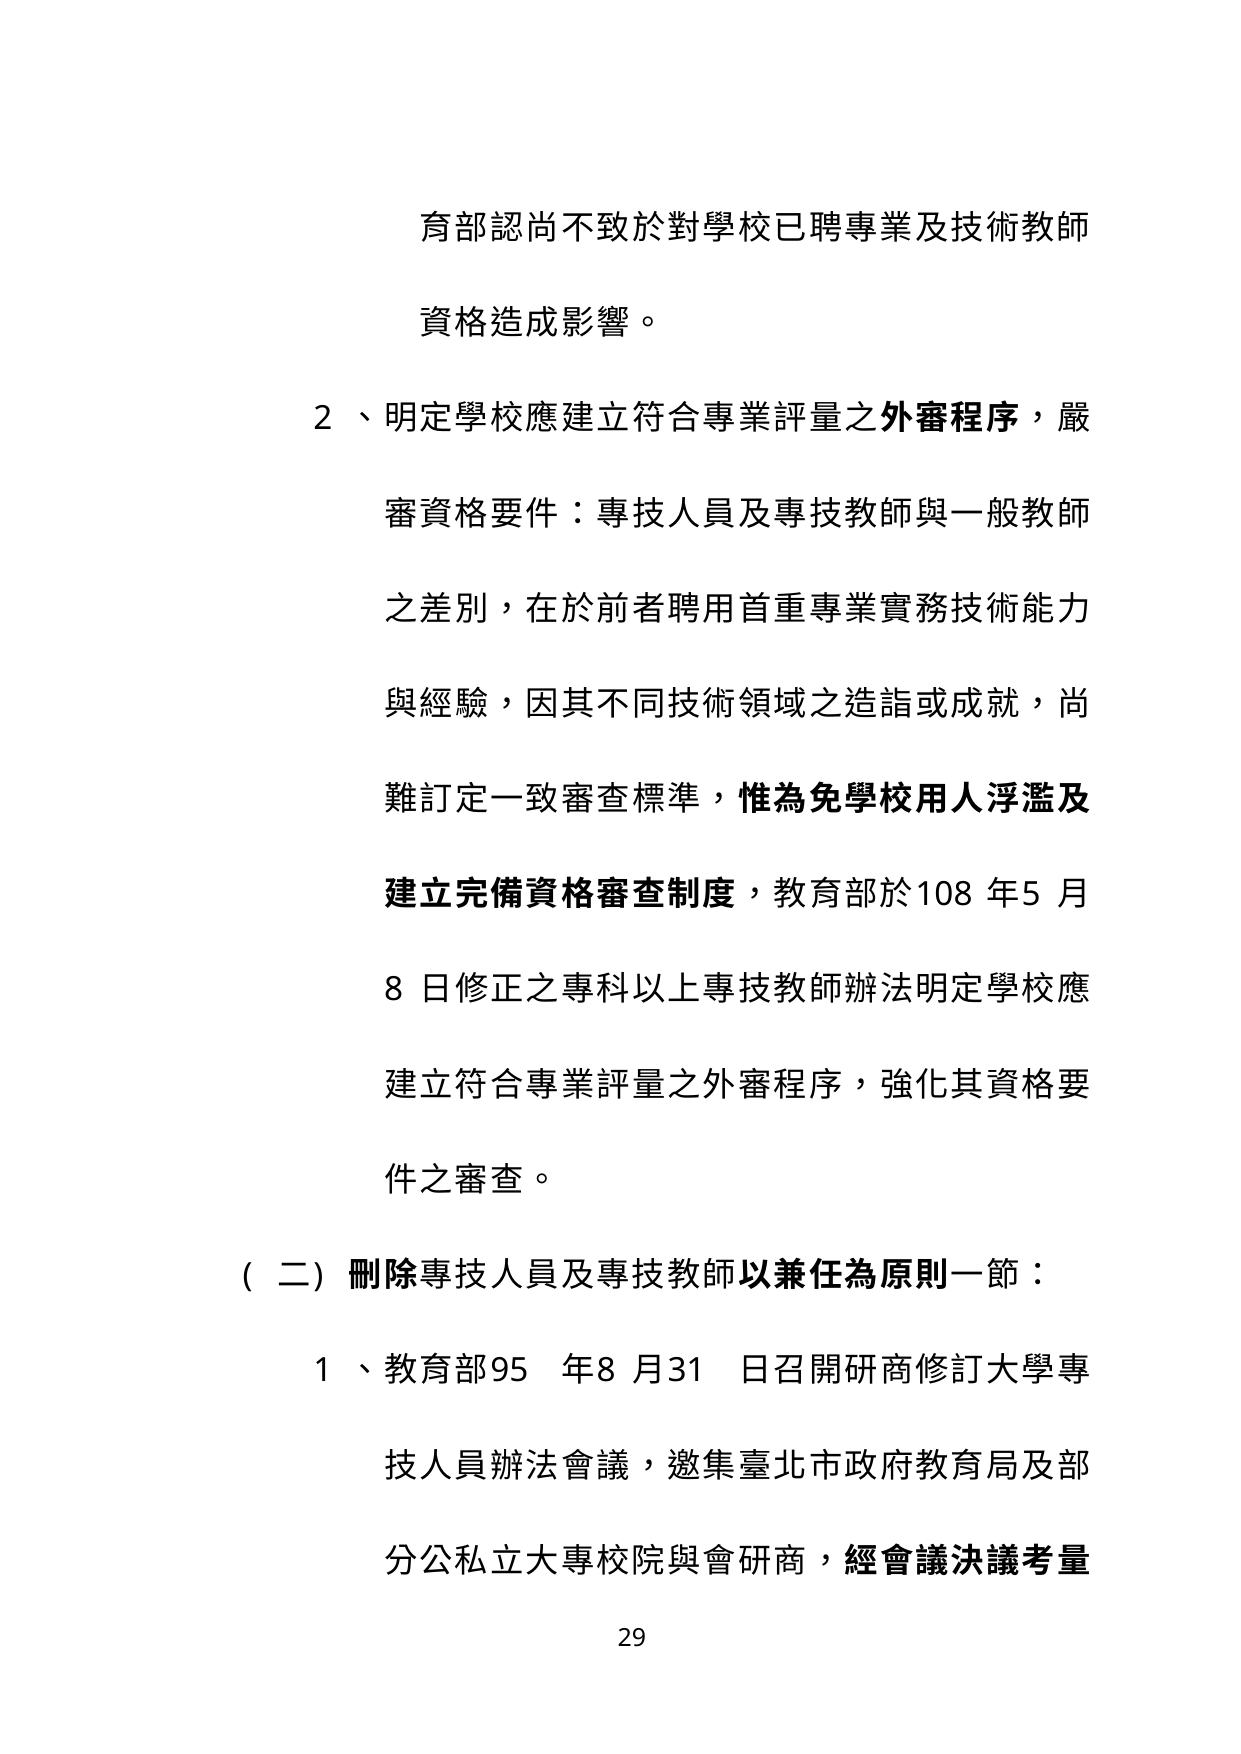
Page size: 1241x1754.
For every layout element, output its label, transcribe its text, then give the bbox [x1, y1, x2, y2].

subtitle 明定學校應建立符合專業評量之外審程序，嚴審資格要件：專技人員及專技教師與一般教師之差別，在於前者聘用首重專業實務技術能力與經驗，因其不同技術領域之造詣或成就，尚難訂定一致審查標準，惟為免學校用人浮濫及建立完備資格審查制度，教育部於108年5月8日修正之專科以上專技教師辦法明定學校應建立符合專業評量之外審程序，強化其資格要件之審查。 [296, 368, 1092, 1224]
subtitle 教育部95年8月31日召開研商修訂大學專技人員辦法會議，邀集臺北市政府教育局及部分公私立大專校院與會研商，經會議決議考量專業技術人員之聘任係屬各校權責，為免滋生疑義，爰刪除第8條之規定，並於96年1月18日修正發布。 [296, 1320, 1092, 1605]
subtitle 刪除專技人員及專技教師以兼任為原則一節： [242, 1224, 1092, 1320]
